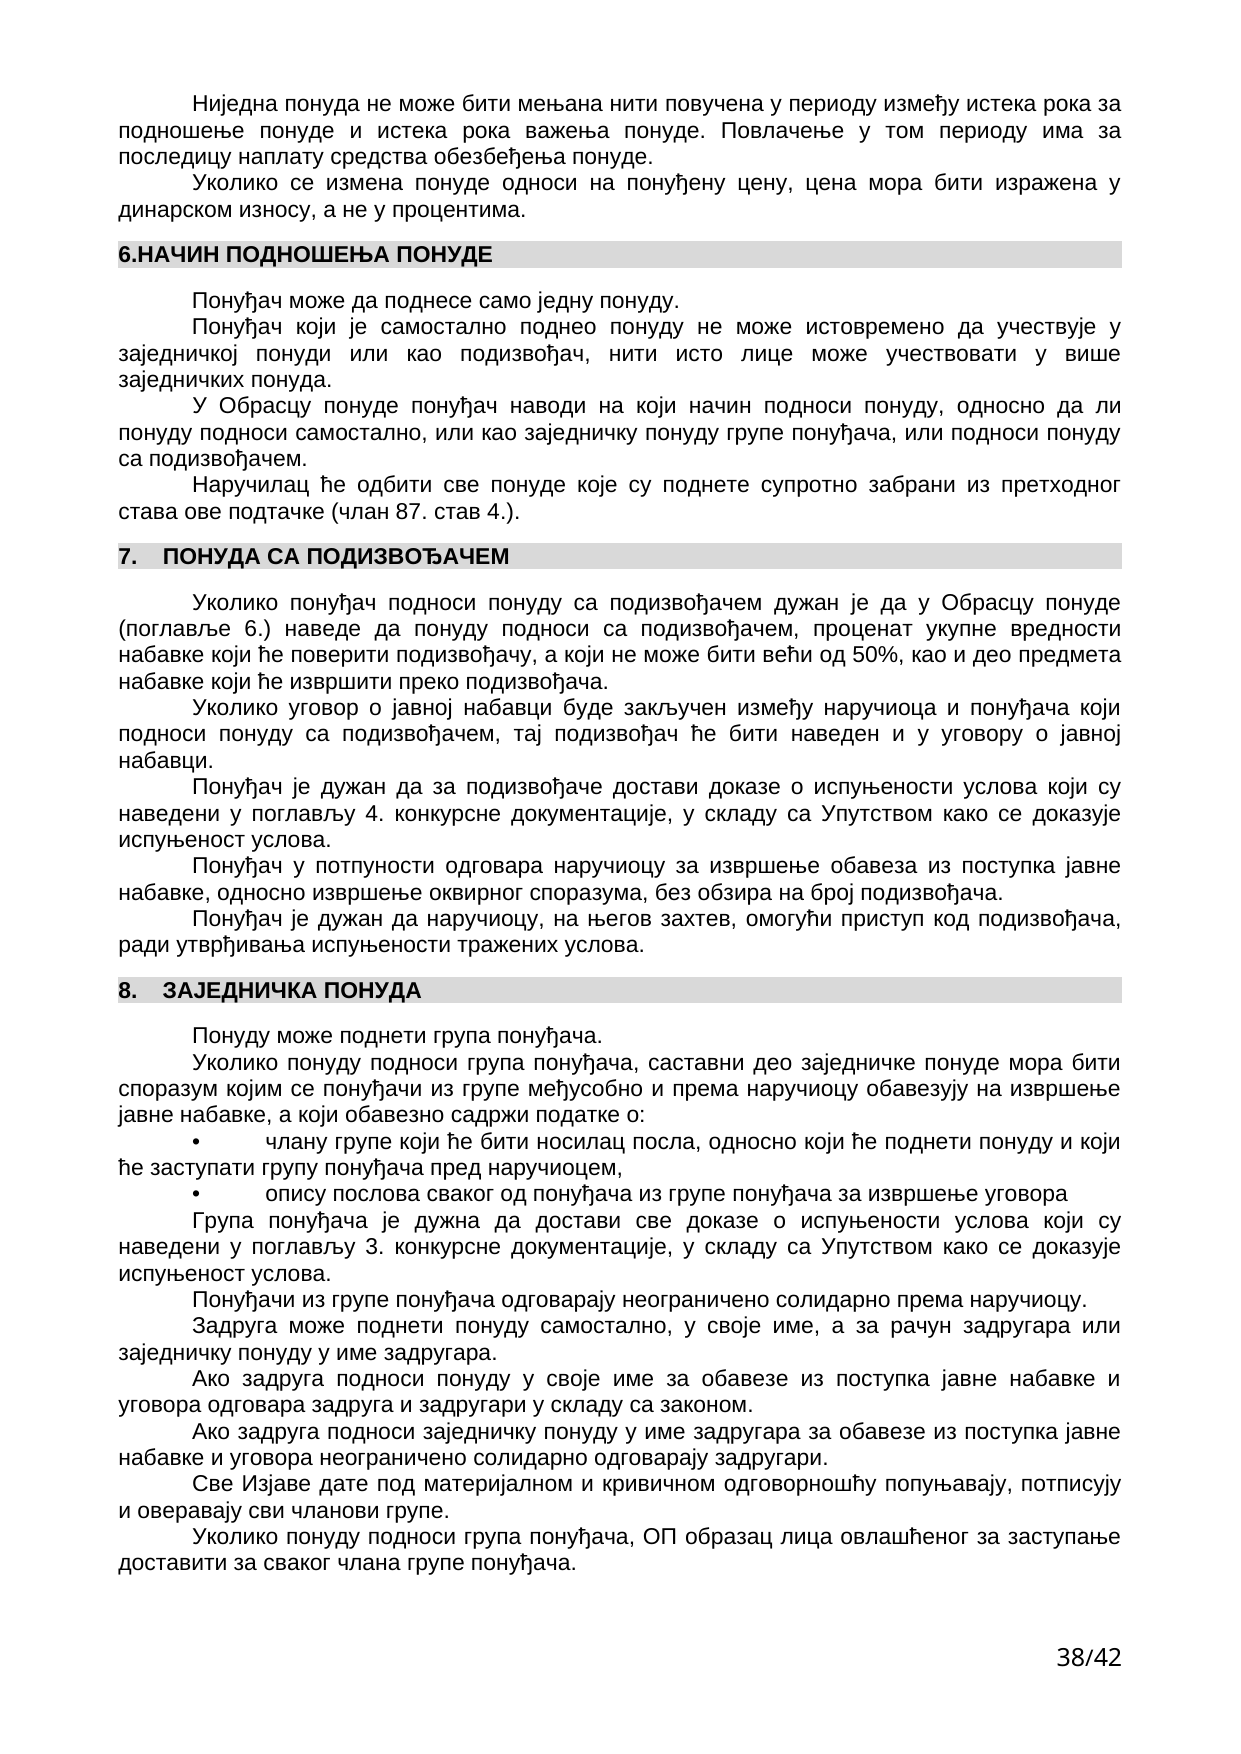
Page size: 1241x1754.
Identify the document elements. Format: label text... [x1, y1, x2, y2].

text 8. ЗАЈЕДНИЧКА ПОНУДА [118, 977, 1122, 1003]
text Понуђач у потпуности одговара наручиоцу за извршење обавеза из поступка јавне набавке, односно извршење оквирног споразума, без обзира на број подизвођача. [118, 852, 1122, 905]
text Ако задруга подноси заједничку понуду у име задругара за обавезе из поступка јавне набавке и уговора неограничено солидарно одговарају задругари. [118, 1418, 1122, 1470]
text Понуђачи из групе понуђача одговарају неограничено солидарно према наручиоцу. [118, 1286, 1122, 1312]
text Уколико се измена понуде односи на понуђену цену, цена мора бити изражена у динарском износу, а не у процентима. [118, 169, 1122, 222]
text Све Изјаве дате под материјалном и кривичном одговорношћу попуњавају, потписују и оверавају сви чланови групе. [118, 1470, 1122, 1523]
text Уколико уговор о јавној набавци буде закључен између наручиоца и понуђача који подноси понуду са подизвођачем, тај подизвођач ће бити наведен и у уговору о јавној набавци. [118, 694, 1122, 773]
text Уколико понуду подноси група понуђача, ОП образац лица овлашћеног за заступање доставити за сваког члана групе понуђача. [118, 1523, 1122, 1576]
text Наручилац ће одбити све понуде које су поднете супротно забрани из претходног става ове подтачке (члан 87. став 4.). [118, 471, 1122, 524]
text 6.НАЧИН ПОДНОШЕЊА ПОНУДЕ [118, 241, 1122, 268]
text Понуђач је дужан да наручиоцу, на његов захтев, омогући приступ код подизвођача, ради утврђивања испуњености тражених услова. [118, 905, 1122, 958]
text Група понуђача је дужна да достави све доказе о испуњености услова који су наведени у поглављу 3. конкурсне документације, у складу са Упутством како се доказује испуњеност услова. [118, 1207, 1122, 1286]
text 7. ПОНУДА СА ПОДИЗВОЂАЧЕМ [118, 543, 1122, 569]
text Понуђач који је самостално поднео понуду не може истовремено да учествује у заједничкој понуди или као подизвођач, нити исто лице може учествовати у више заједничких понуда. [118, 313, 1122, 392]
text Понуђач је дужан да за подизвођаче достави доказе о испуњености услова који су наведени у поглављу 4. конкурсне документације, у складу са Упутством како се доказује испуњеност услова. [118, 773, 1122, 852]
text • члану групе који ће бити носилац посла, односно који ће поднети понуду и који ће заступати групу понуђача пред наручиоцем, [118, 1128, 1122, 1180]
text Уколико понуду подноси група понуђача, саставни део заједничке понуде мора бити споразум којим се понуђачи из групе међусобно и према наручиоцу обавезују на извршење јавне набавке, а који обавезно садржи податке о: [118, 1049, 1122, 1128]
text Ниједна понуда не може бити мењана нити повучена у периоду између истека рока за подношење понуде и истека рока важења понуде. Повлачење у том периоду има за последицу наплату средства обезбеђења понуде. [118, 90, 1122, 169]
text Понуђач може да поднесе само једну понуду. [118, 287, 1122, 313]
text Ако задруга подноси понуду у своје име за обавезе из поступка јавне набавке и уговора одговара задруга и задругари у складу са законом. [118, 1365, 1122, 1418]
text Уколико понуђач подноси понуду са подизвођачем дужан је да у Обрасцу понуде (поглавље 6.) наведе да понуду подноси са подизвођачем, проценат укупне вредности набавке који ће поверити подизвођачу, а који не може бити већи од 50%, као и део предмета набавке који ће извршити преко подизвођача. [118, 589, 1122, 694]
text Задруга може поднети понуду самостално, у своје име, а за рачун задругара или заједничку понуду у име задругара. [118, 1312, 1122, 1365]
text У Обрасцу понуде понуђач наводи на који начин подноси понуду, односно да ли понуду подноси самостално, или као заједничку понуду групе понуђача, или подноси понуду са подизвођачем. [118, 392, 1122, 471]
text • опису послова сваког од понуђача из групе понуђача за извршење уговора [118, 1180, 1122, 1207]
text Понуду може поднети група понуђача. [118, 1022, 1122, 1049]
